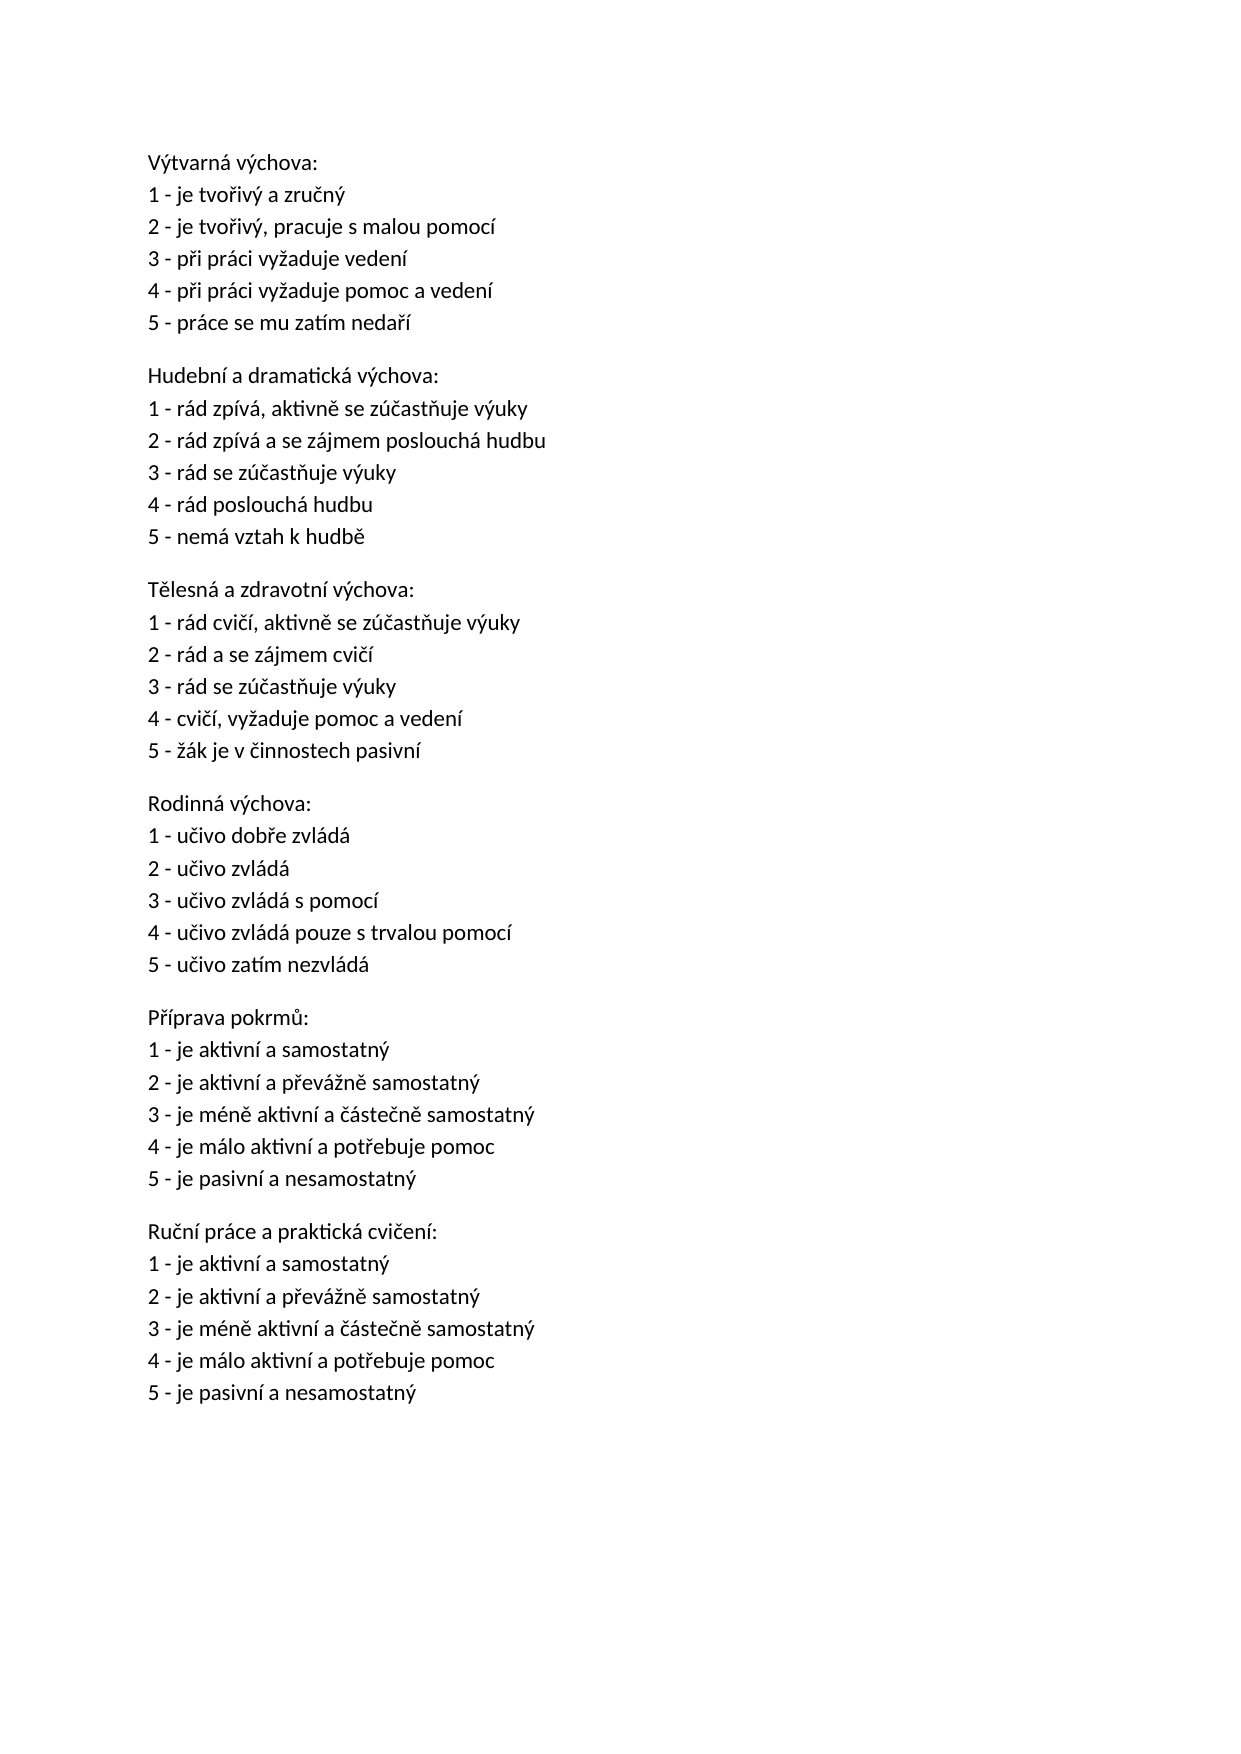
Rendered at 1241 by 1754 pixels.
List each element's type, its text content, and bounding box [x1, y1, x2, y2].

text Hudební a dramatická výchova: 1 - rád zpívá, aktivně se zúčastňuje výuky 2 - rád zpívá a se zájmem poslouchá hudbu 3 - rád se zúčastňuje výuky 4 - rád poslouchá hudbu 5 - nemá vztah k hudbě [148, 362, 1093, 551]
text Příprava pokrmů: 1 - je aktivní a samostatný 2 - je aktivní a převážně samostatný 3 - je méně aktivní a částečně samostatný 4 - je málo aktivní a potřebuje pomoc 5 - je pasivní a nesamostatný [148, 1003, 1093, 1192]
text Ruční práce a praktická cvičení: 1 - je aktivní a samostatný 2 - je aktivní a převážně samostatný 3 - je méně aktivní a částečně samostatný 4 - je málo aktivní a potřebuje pomoc 5 - je pasivní a nesamostatný [148, 1217, 1093, 1406]
text Rodinná výchova: 1 - učivo dobře zvládá 2 - učivo zvládá 3 - učivo zvládá s pomocí 4 - učivo zvládá pouze s trvalou pomocí 5 - učivo zatím nezvládá [148, 789, 1093, 978]
text Výtvarná výchova: 1 - je tvořivý a zručný 2 - je tvořivý, pracuje s malou pomocí 3 - při práci vyžaduje vedení 4 - při práci vyžaduje pomoc a vedení 5 - práce se mu zatím nedaří [148, 148, 1093, 337]
text Tělesná a zdravotní výchova: 1 - rád cvičí, aktivně se zúčastňuje výuky 2 - rád a se zájmem cvičí 3 - rád se zúčastňuje výuky 4 - cvičí, vyžaduje pomoc a vedení 5 - žák je v činnostech pasivní [148, 576, 1093, 764]
